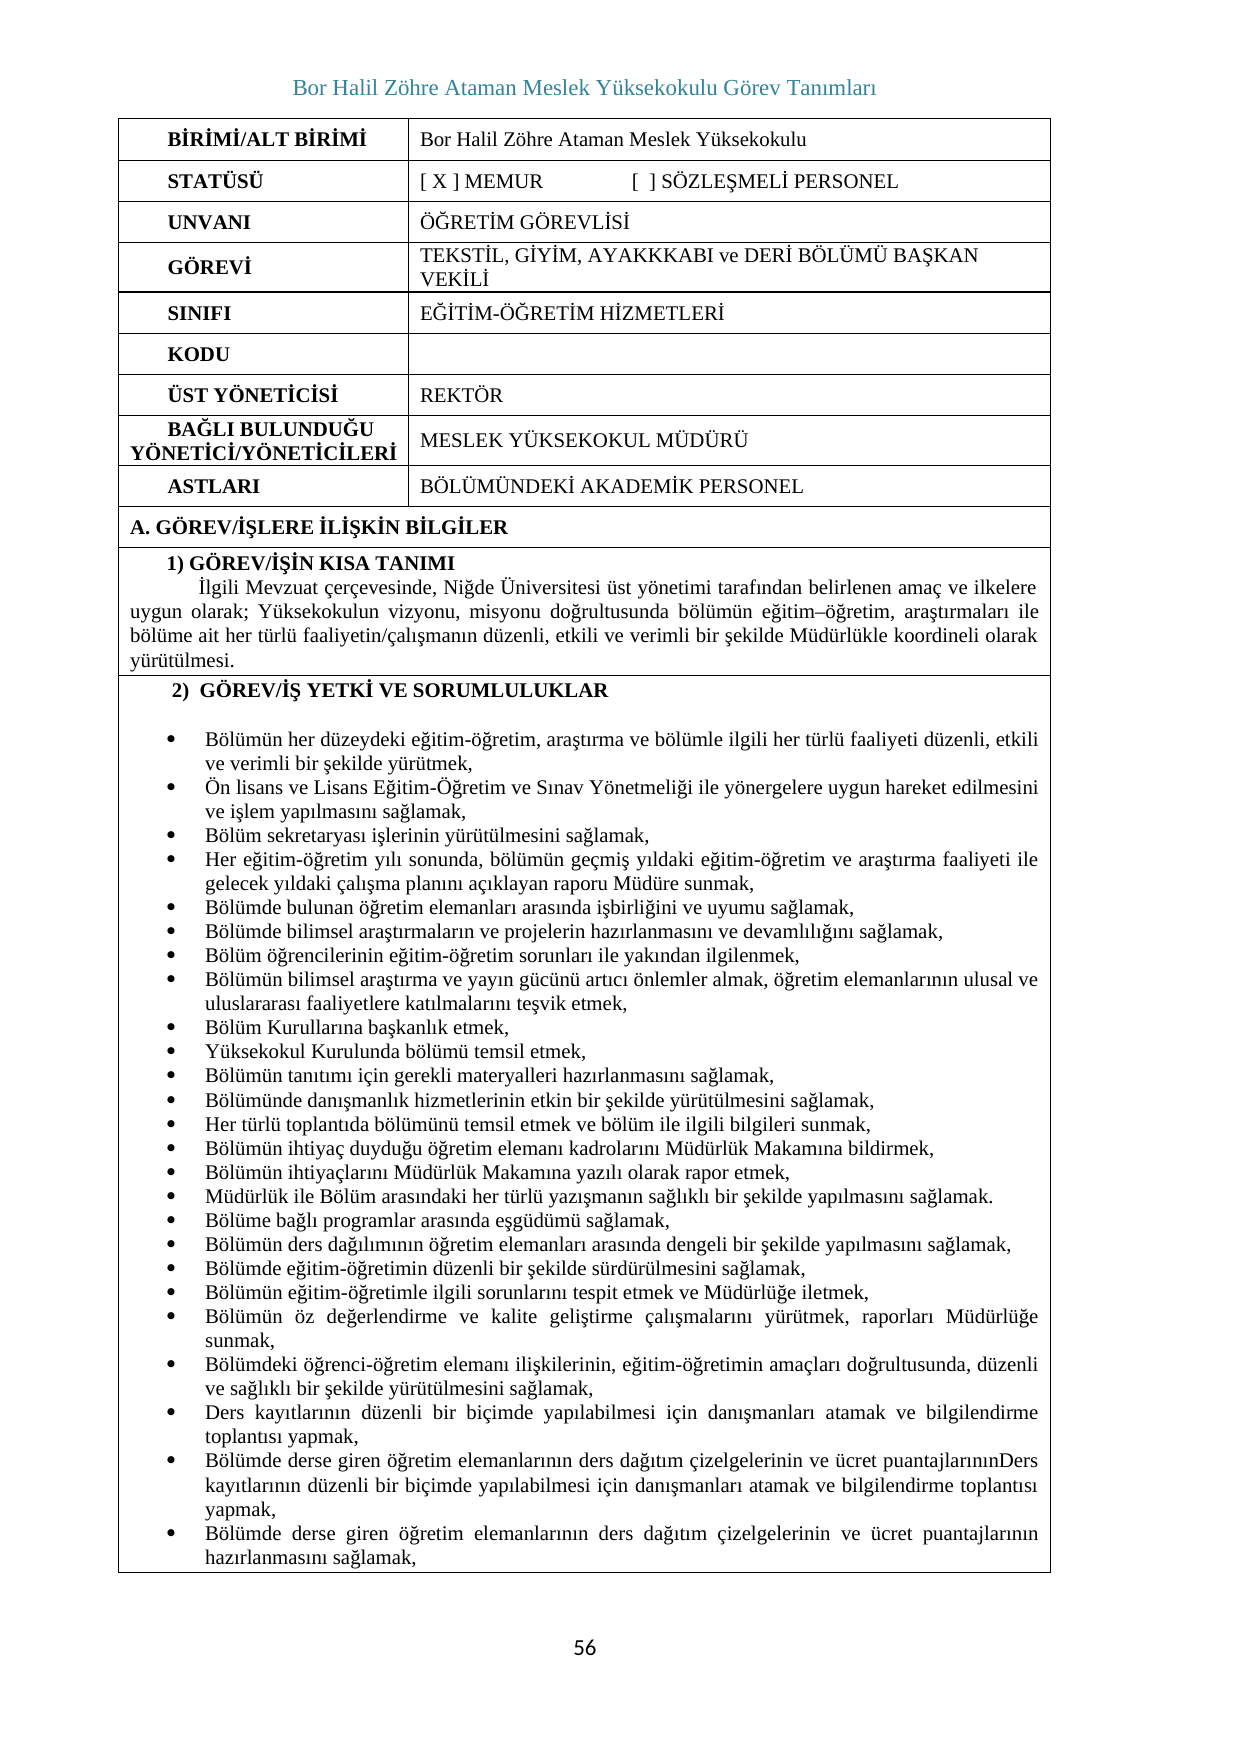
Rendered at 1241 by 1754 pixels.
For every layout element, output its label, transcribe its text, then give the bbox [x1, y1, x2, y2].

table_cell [119, 676, 1050, 1572]
table_cell A. GÖREV/İŞLERE İLİŞKİN BİLGİLER [119, 507, 1050, 547]
table_cell GÖREVİ [119, 243, 408, 291]
table_cell REKTÖR [409, 375, 1050, 415]
table_cell [ X ] MEMUR [ ] SÖZLEŞMELİ PERSONEL [409, 161, 1050, 201]
table_cell STATÜSÜ [119, 161, 408, 201]
table_cell MESLEK YÜKSEKOKUL MÜDÜRÜ [409, 416, 1050, 464]
table_cell [409, 334, 1050, 374]
table_cell TEKSTİL, GİYİM, AYAKKKABI ve DERİ BÖLÜMÜ BAŞKAN VEKİLİ [409, 243, 1050, 291]
table_cell UNVANI [119, 202, 408, 242]
table_cell 1) GÖREV/İŞİN KISA TANIMI İlgili Mevzuat çerçevesinde, Niğde Üniversitesi üst yönetimi tarafından belirlenen amaç ve ilkelere uygun olarak; Yüksekokulun vizyonu, misyonu doğrultusunda bölümün eğitim–öğretim, araştırmaları ile bölüme ait her türlü faaliyetin/çalışmanın düzenli, etkili ve verimli bir şekilde Müdürlükle koordineli olarak yürütülmesi. [119, 548, 1050, 674]
table_cell BİRİMİ/ALT BİRİMİ [119, 119, 408, 159]
table_cell BAĞLI BULUNDUĞU YÖNETİCİ/YÖNETİCİLERİ [119, 416, 408, 464]
table_cell KODU [119, 334, 408, 374]
table_cell BÖLÜMÜNDEKİ AKADEMİK PERSONEL [409, 466, 1050, 506]
table_cell EĞİTİM-ÖĞRETİM HİZMETLERİ [409, 293, 1050, 333]
table_cell ÖĞRETİM GÖREVLİSİ [409, 202, 1050, 242]
table_cell Bor Halil Zöhre Ataman Meslek Yüksekokulu [409, 119, 1050, 159]
table_cell ASTLARI [119, 466, 408, 506]
table_cell SINIFI [119, 293, 408, 333]
table_cell ÜST YÖNETİCİSİ [119, 375, 408, 415]
